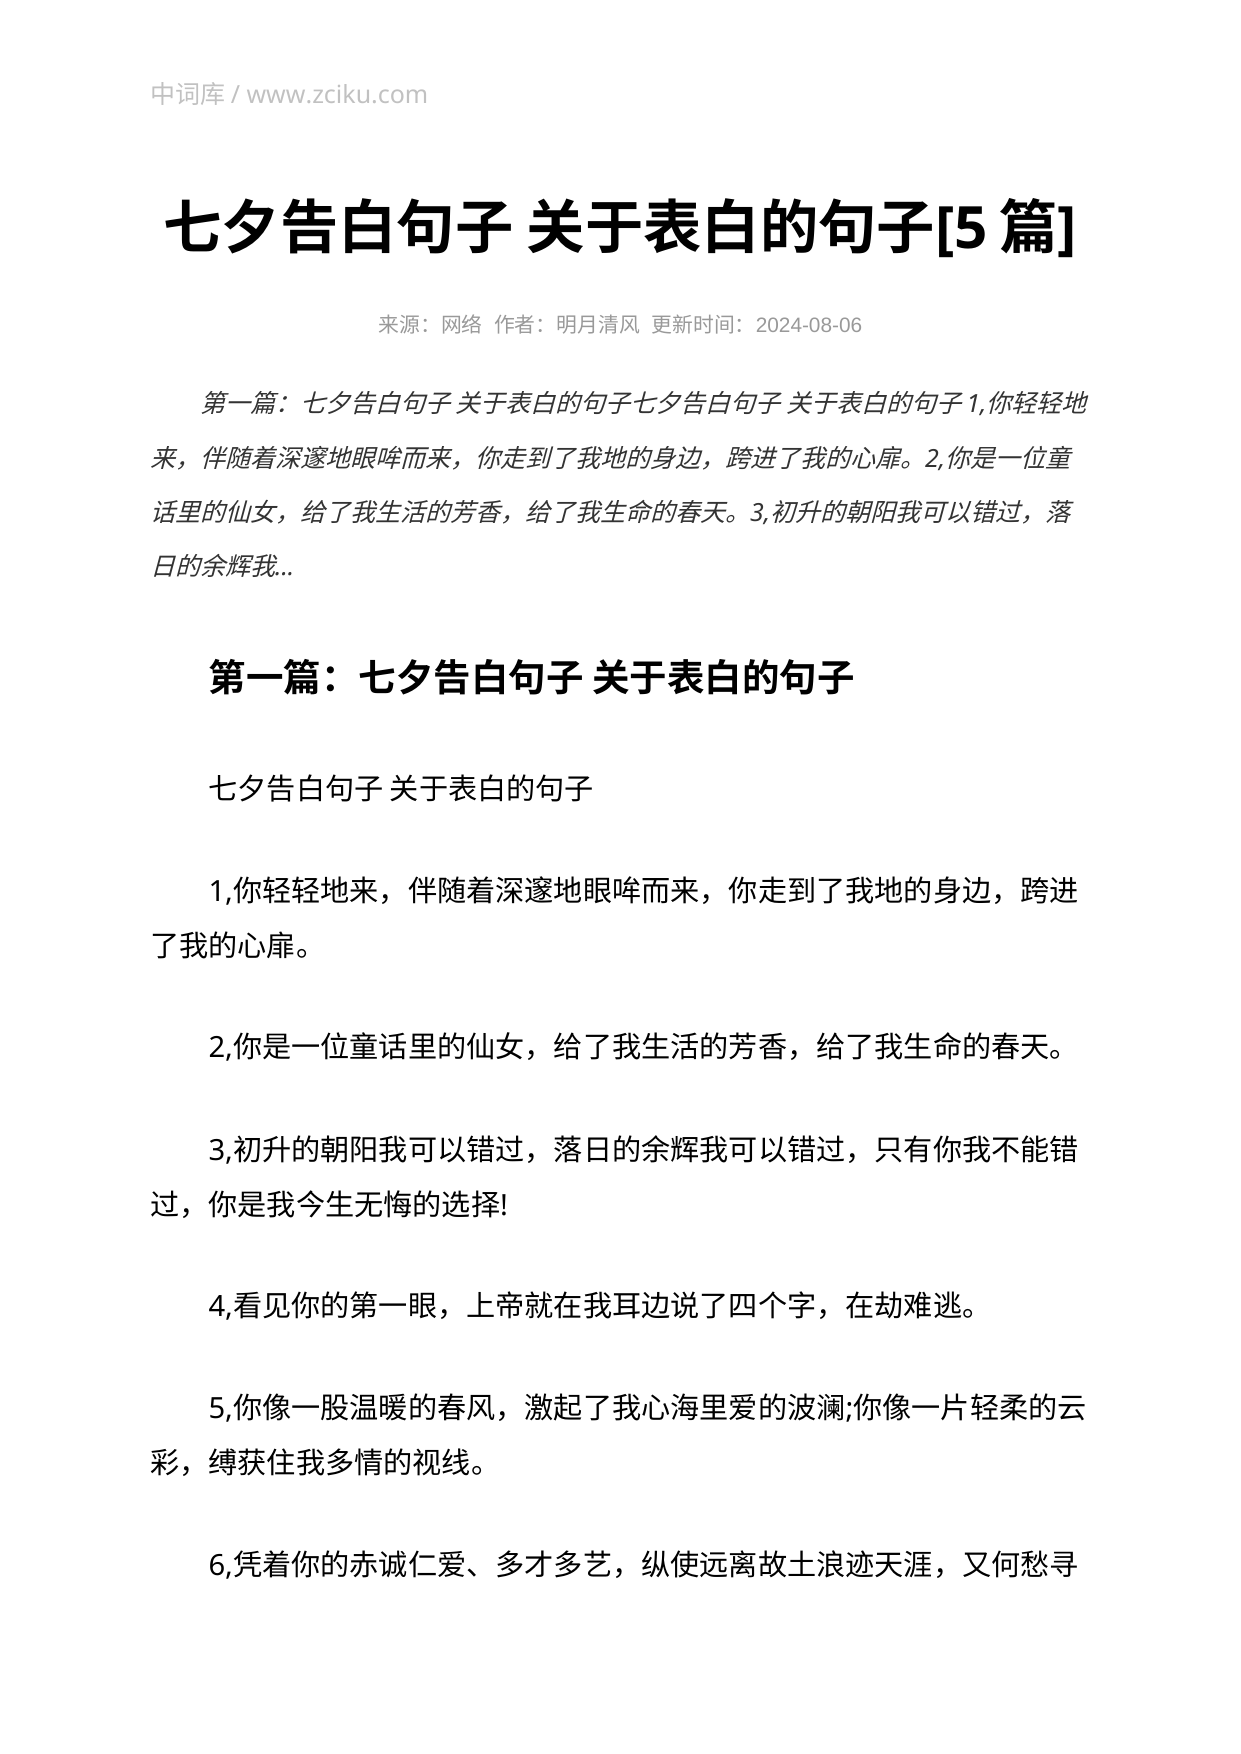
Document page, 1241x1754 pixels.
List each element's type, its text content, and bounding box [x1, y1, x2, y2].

text 1,你轻轻地来，伴随着深邃地眼哞而来，你走到了我地的身边，跨进了我的心扉。 [150, 867, 1090, 964]
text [150, 1542, 1090, 1584]
text 第一篇：七夕告白句子 关于表白的句子 [150, 648, 1090, 702]
text 5,你像一股温暖的春风，激起了我心海里爱的波澜;你像一片轻柔的云彩，缚获住我多情的视线。 [150, 1385, 1090, 1482]
text 七夕告白句子 关于表白的句子 [150, 766, 1090, 808]
text 2,你是一位童话里的仙女，给了我生活的芳香，给了我生命的春天。 [150, 1024, 1090, 1066]
text 4,看见你的第一眼，上帝就在我耳边说了四个字，在劫难逃。 [150, 1283, 1090, 1325]
text 第一篇：七夕告白句子 关于表白的句子七夕告白句子 关于表白的句子1,你轻轻地来，伴随着深邃地眼哞而来，你走到了我地的身边，跨进了我的心扉。2,你是一位童话里的仙女，给了我生活的芳香，给了我生命的春天。3,初升的朝阳我可以错过，落日的余辉我... [150, 384, 1090, 583]
text 来源：网络 作者：明月清风 更新时间：2024-08-06 [150, 313, 1090, 337]
subtitle 七夕告白句子 关于表白的句子[5篇] [150, 181, 1090, 266]
text 3,初升的朝阳我可以错过，落日的余辉我可以错过，只有你我不能错过，你是我今生无悔的选择! [150, 1126, 1090, 1223]
